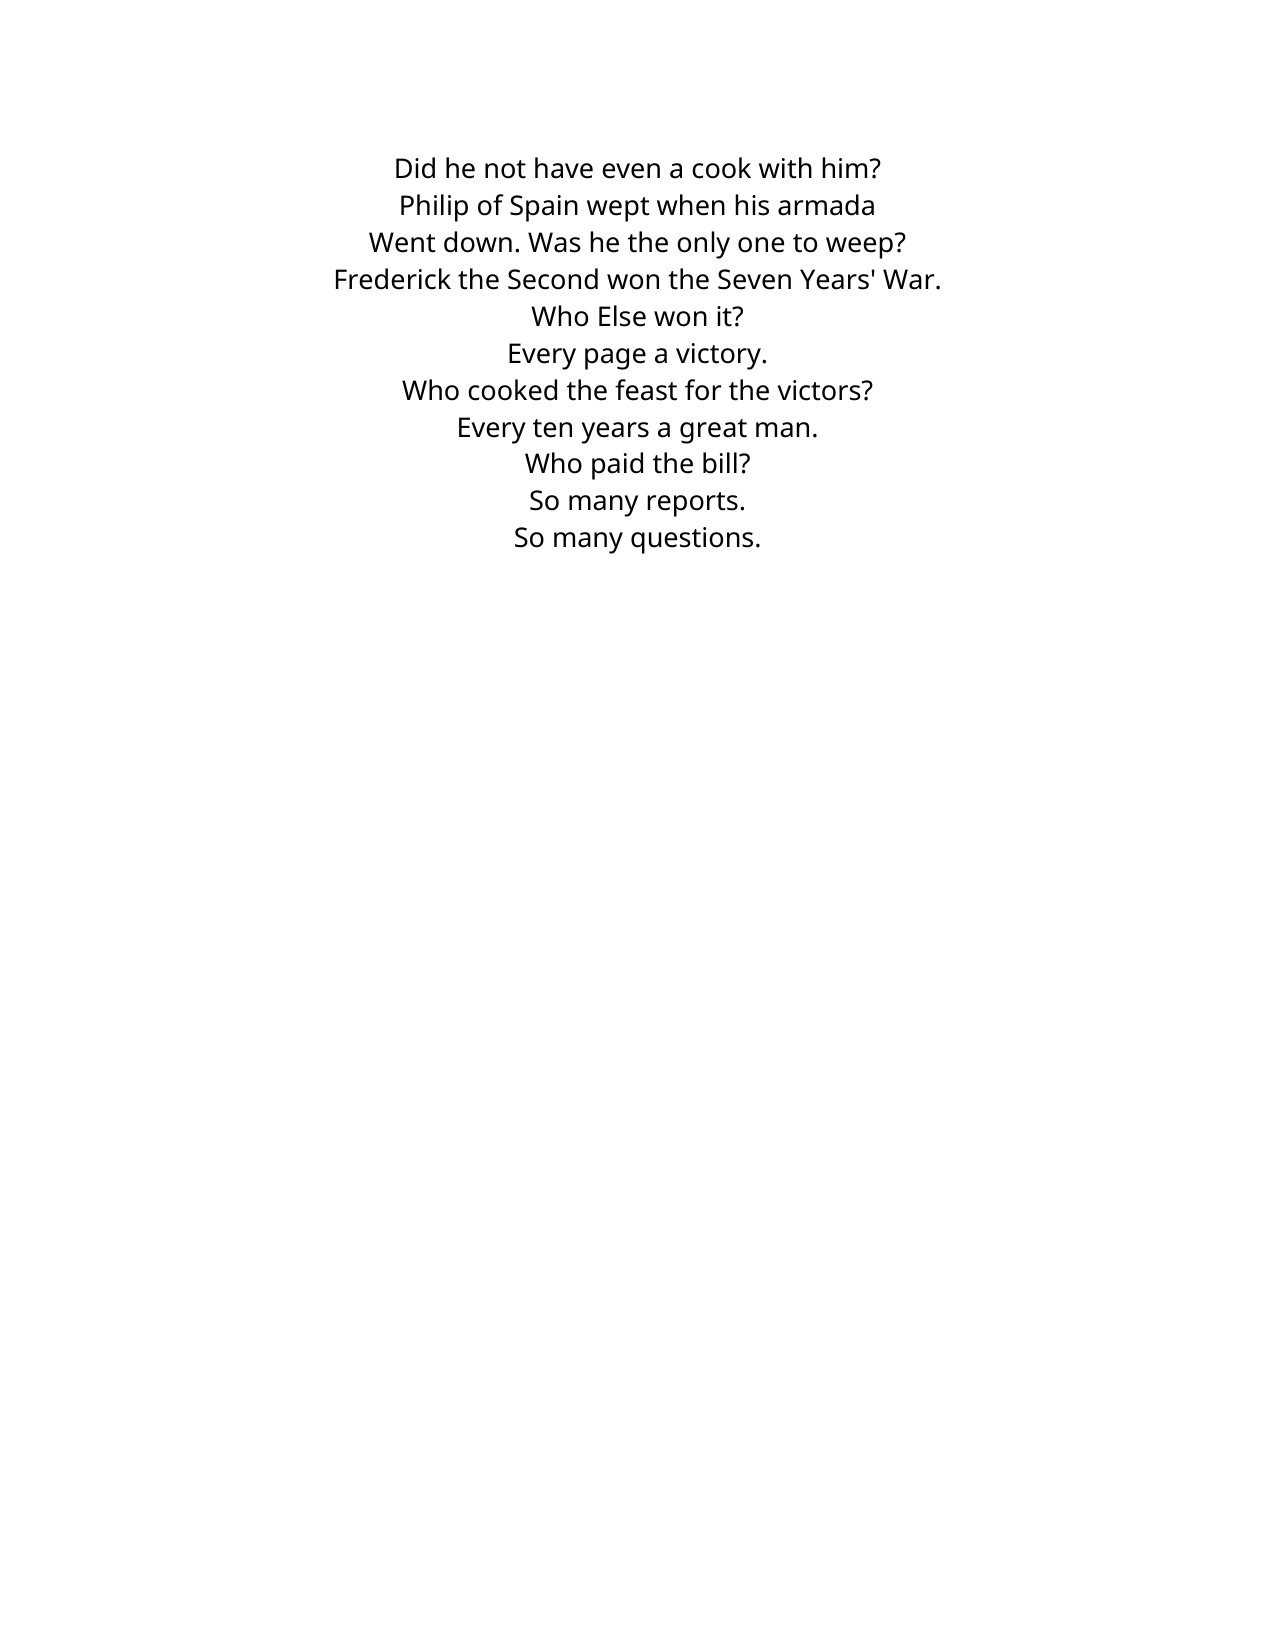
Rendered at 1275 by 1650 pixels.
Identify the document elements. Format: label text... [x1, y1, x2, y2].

text Went down. Was he the only one to weep? [150, 224, 1125, 261]
text Philip of Spain wept when his armada [150, 187, 1125, 224]
text Frederick the Second won the Seven Years' War. [150, 261, 1125, 297]
text Every ten years a great man. [150, 408, 1125, 445]
text Did he not have even a cook with him? [150, 150, 1125, 187]
text So many questions. [150, 519, 1125, 556]
text Every page a victory. [150, 334, 1125, 371]
text Who Else won it? [150, 297, 1125, 334]
text Who paid the bill? [150, 445, 1125, 482]
text So many reports. [150, 482, 1125, 519]
text Who cooked the feast for the victors? [150, 371, 1125, 408]
